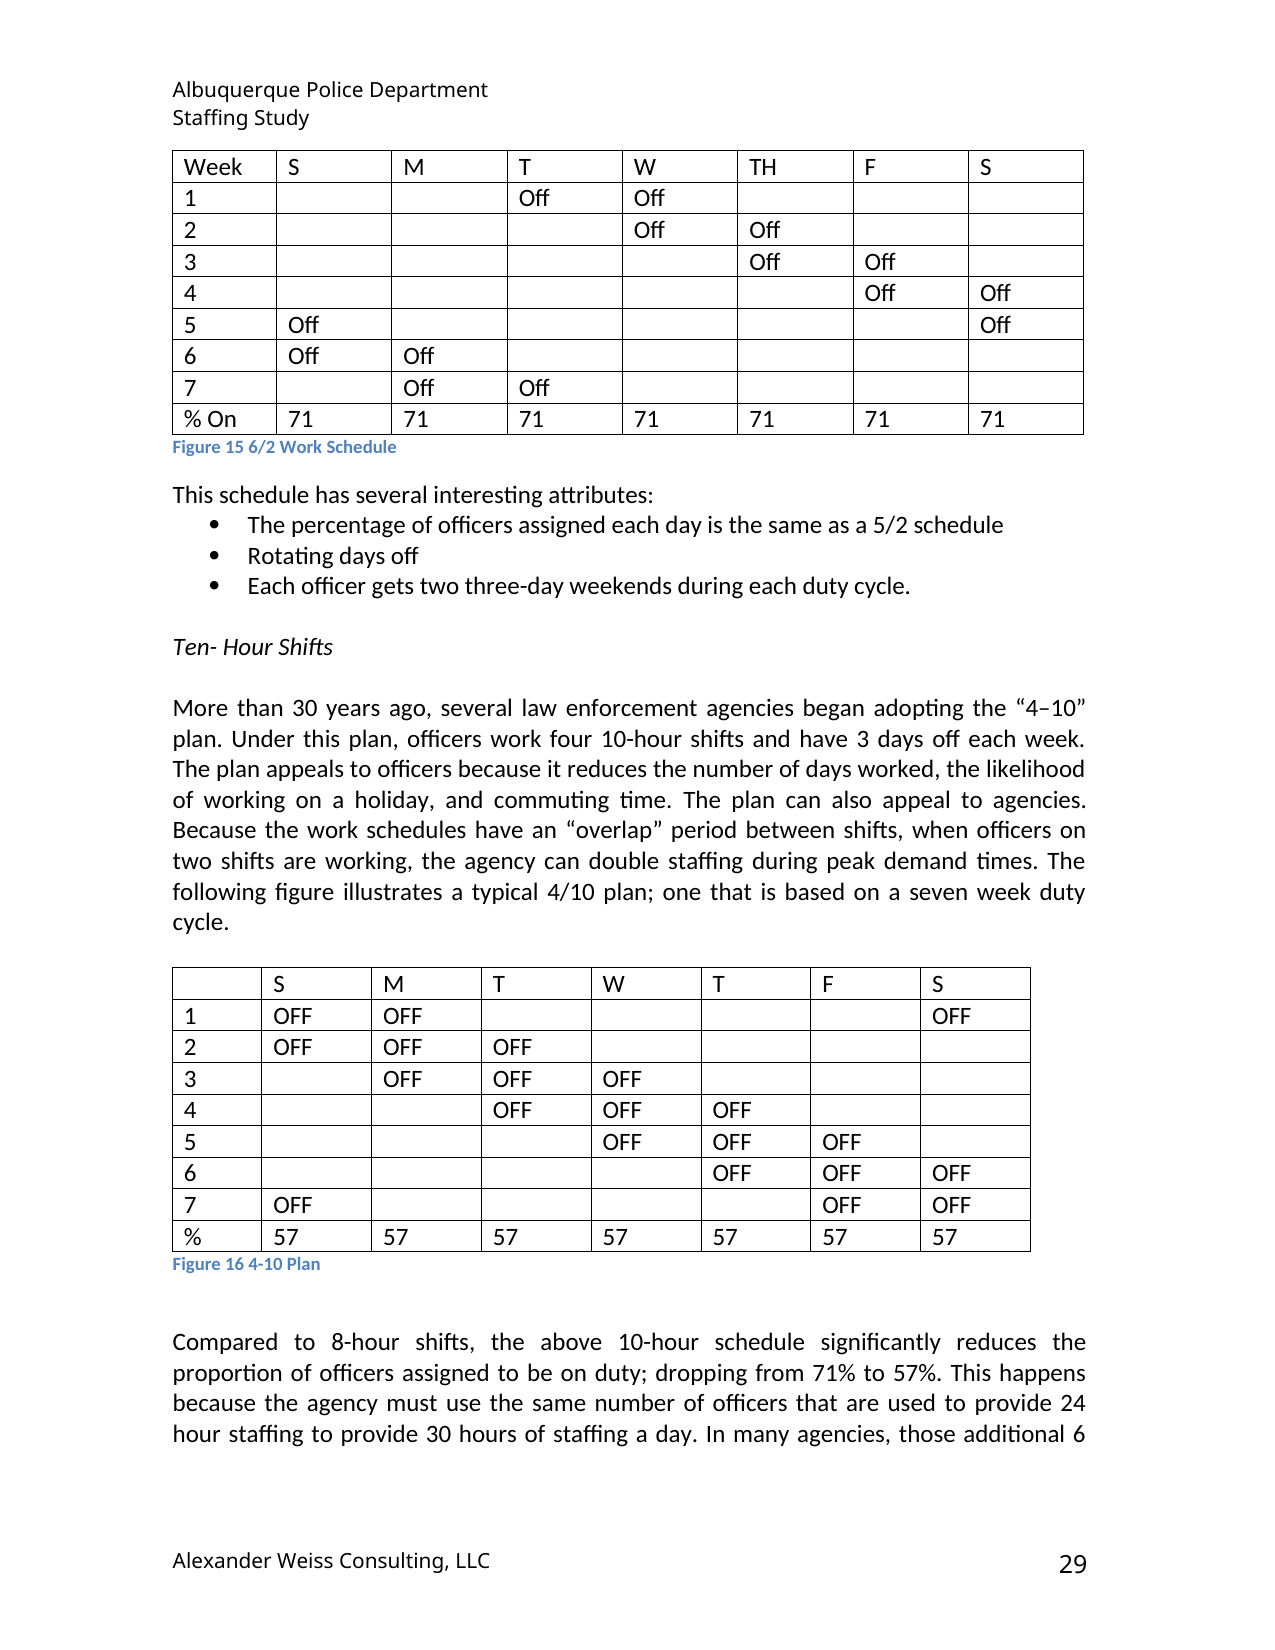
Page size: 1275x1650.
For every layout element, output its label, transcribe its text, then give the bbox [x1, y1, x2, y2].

table_cell [738, 309, 853, 339]
table_cell Off [969, 309, 1083, 339]
table_cell 71 [508, 404, 622, 434]
table_cell [623, 246, 737, 276]
table_cell OFF [811, 1189, 920, 1220]
table_cell 71 [969, 404, 1083, 434]
table_header TH [738, 151, 853, 182]
table_cell [854, 309, 968, 339]
table_header M [372, 968, 481, 999]
table_cell OFF [372, 1000, 481, 1030]
table_cell 6 [173, 1158, 261, 1188]
table_cell [811, 1000, 920, 1030]
table_cell 2 [173, 214, 276, 245]
table_cell [969, 246, 1083, 276]
table_cell [392, 309, 507, 339]
table_cell [623, 277, 737, 308]
table_cell 6 [173, 340, 276, 371]
table_cell [262, 1063, 371, 1093]
table_cell [482, 1000, 591, 1030]
table_cell OFF [262, 1000, 371, 1030]
table_cell [262, 1126, 371, 1157]
table_cell 57 [592, 1221, 701, 1251]
table_cell [854, 214, 968, 245]
table_cell [508, 340, 622, 371]
table_cell 4 [173, 277, 276, 308]
table_cell OFF [482, 1063, 591, 1093]
table_cell [811, 1095, 920, 1125]
table_cell Off [623, 183, 737, 213]
list Each officer gets two three-day weekends during each duty cycle. [210, 570, 1087, 601]
table_cell Off [277, 309, 391, 339]
table_cell [738, 183, 853, 213]
table_cell 57 [262, 1221, 371, 1251]
table_cell 1 [173, 1000, 261, 1030]
table_cell [277, 183, 391, 213]
table_cell 71 [738, 404, 853, 434]
table_cell OFF [592, 1126, 701, 1157]
table_cell [262, 1158, 371, 1188]
table_cell [592, 1031, 701, 1062]
table_cell Off [738, 214, 853, 245]
table_cell 57 [482, 1221, 591, 1251]
table_header S [262, 968, 371, 999]
table_cell [623, 340, 737, 371]
table_cell 71 [392, 404, 507, 434]
table_cell [738, 277, 853, 308]
table_cell [372, 1189, 481, 1220]
table_cell Off [277, 340, 391, 371]
table_cell OFF [811, 1158, 920, 1188]
table_cell OFF [921, 1189, 1030, 1220]
table_cell OFF [482, 1031, 591, 1062]
table_cell Off [508, 372, 622, 402]
table_cell Off [508, 183, 622, 213]
table_cell OFF [262, 1031, 371, 1062]
table_cell Off [854, 277, 968, 308]
table_cell 5 [173, 1126, 261, 1157]
table_cell OFF [372, 1063, 481, 1093]
table_header T [702, 968, 810, 999]
table_header M [392, 151, 507, 182]
table_cell [811, 1063, 920, 1093]
table_cell [702, 1031, 810, 1062]
table_cell Off [969, 277, 1083, 308]
table_cell [921, 1095, 1030, 1125]
table_cell 7 [173, 372, 276, 402]
table_cell 71 [623, 404, 737, 434]
table_cell 4 [173, 1095, 261, 1125]
table_cell % On [173, 404, 276, 434]
table_cell [969, 214, 1083, 245]
table_header T [508, 151, 622, 182]
table_cell [854, 183, 968, 213]
table_cell [277, 277, 391, 308]
table_cell [592, 1189, 701, 1220]
table_cell [508, 246, 622, 276]
table_cell [482, 1126, 591, 1157]
table_cell 71 [854, 404, 968, 434]
table_cell OFF [702, 1126, 810, 1157]
table_cell [921, 1031, 1030, 1062]
table_cell [969, 183, 1083, 213]
table_cell 3 [173, 246, 276, 276]
table_cell OFF [262, 1189, 371, 1220]
text This schedule has several interesting attributes: [172, 479, 1087, 509]
table_cell [969, 372, 1083, 402]
table_header T [482, 968, 591, 999]
table_cell Off [854, 246, 968, 276]
table_cell [482, 1189, 591, 1220]
table_header S [277, 151, 391, 182]
table_cell OFF [702, 1095, 810, 1125]
table_cell [921, 1063, 1030, 1093]
table_header F [811, 968, 920, 999]
table_cell OFF [592, 1063, 701, 1093]
table_cell [921, 1126, 1030, 1157]
table_cell OFF [921, 1158, 1030, 1188]
table_header S [921, 968, 1030, 999]
table_cell [372, 1095, 481, 1125]
table_cell [372, 1158, 481, 1188]
table_cell [482, 1158, 591, 1188]
table_cell OFF [811, 1126, 920, 1157]
text More than 30 years ago, several law enforcement agencies began adopting the “4–10” plan. Under this plan, officers work four 10-hour shifts and have 3 days off each week. The plan appeals to officers because it reduces the number of days worked, the likelihood of working on a holiday, and commuting time. The plan can also appeal to agencies. Because the work schedules have an “overlap” period between shifts, when officers on two shifts are working, the agency can double staffing during peak demand times. The following figure illustrates a typical 4/10 plan; one that is based on a seven week duty cycle. [172, 692, 1087, 937]
table_cell [392, 277, 507, 308]
table_cell [702, 1063, 810, 1093]
table_cell 1 [173, 183, 276, 213]
text Ten- Hour Shifts [172, 631, 1087, 662]
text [172, 1327, 1087, 1449]
table_header W [592, 968, 701, 999]
list Rotating days off [210, 540, 1087, 570]
list The percentage of officers assigned each day is the same as a 5/2 schedule [210, 509, 1087, 540]
table_cell 5 [173, 309, 276, 339]
table_cell 57 [811, 1221, 920, 1251]
table_header F [854, 151, 968, 182]
table_cell [592, 1000, 701, 1030]
table_cell 3 [173, 1063, 261, 1093]
table_cell [623, 372, 737, 402]
table_cell OFF [482, 1095, 591, 1125]
table_cell [277, 246, 391, 276]
table_cell [969, 340, 1083, 371]
table_cell [592, 1158, 701, 1188]
table_cell [392, 183, 507, 213]
table_cell [508, 214, 622, 245]
table_cell [392, 214, 507, 245]
table_cell [508, 309, 622, 339]
table_cell Off [623, 214, 737, 245]
table_cell OFF [592, 1095, 701, 1125]
table_cell [702, 1000, 810, 1030]
table_cell [811, 1031, 920, 1062]
table_header [173, 968, 261, 999]
table_cell OFF [372, 1031, 481, 1062]
table_cell [372, 1126, 481, 1157]
table_cell Off [738, 246, 853, 276]
table_cell [738, 340, 853, 371]
table_header S [969, 151, 1083, 182]
table_cell [702, 1189, 810, 1220]
table_cell 71 [277, 404, 391, 434]
table_cell % [173, 1221, 261, 1251]
table_cell Off [392, 340, 507, 371]
table_header W [623, 151, 737, 182]
table_cell 2 [173, 1031, 261, 1062]
table_cell [854, 372, 968, 402]
table_cell 7 [173, 1189, 261, 1220]
table_cell Off [392, 372, 507, 402]
table_cell [392, 246, 507, 276]
table_cell [623, 309, 737, 339]
table_cell [277, 214, 391, 245]
table_cell OFF [702, 1158, 810, 1188]
table_cell 57 [921, 1221, 1030, 1251]
table_cell 57 [702, 1221, 810, 1251]
table_cell [854, 340, 968, 371]
table_cell [262, 1095, 371, 1125]
table_header Week [173, 151, 276, 182]
table_cell [508, 277, 622, 308]
table_cell [277, 372, 391, 402]
table_cell OFF [921, 1000, 1030, 1030]
table_cell 57 [372, 1221, 481, 1251]
table_cell [738, 372, 853, 402]
